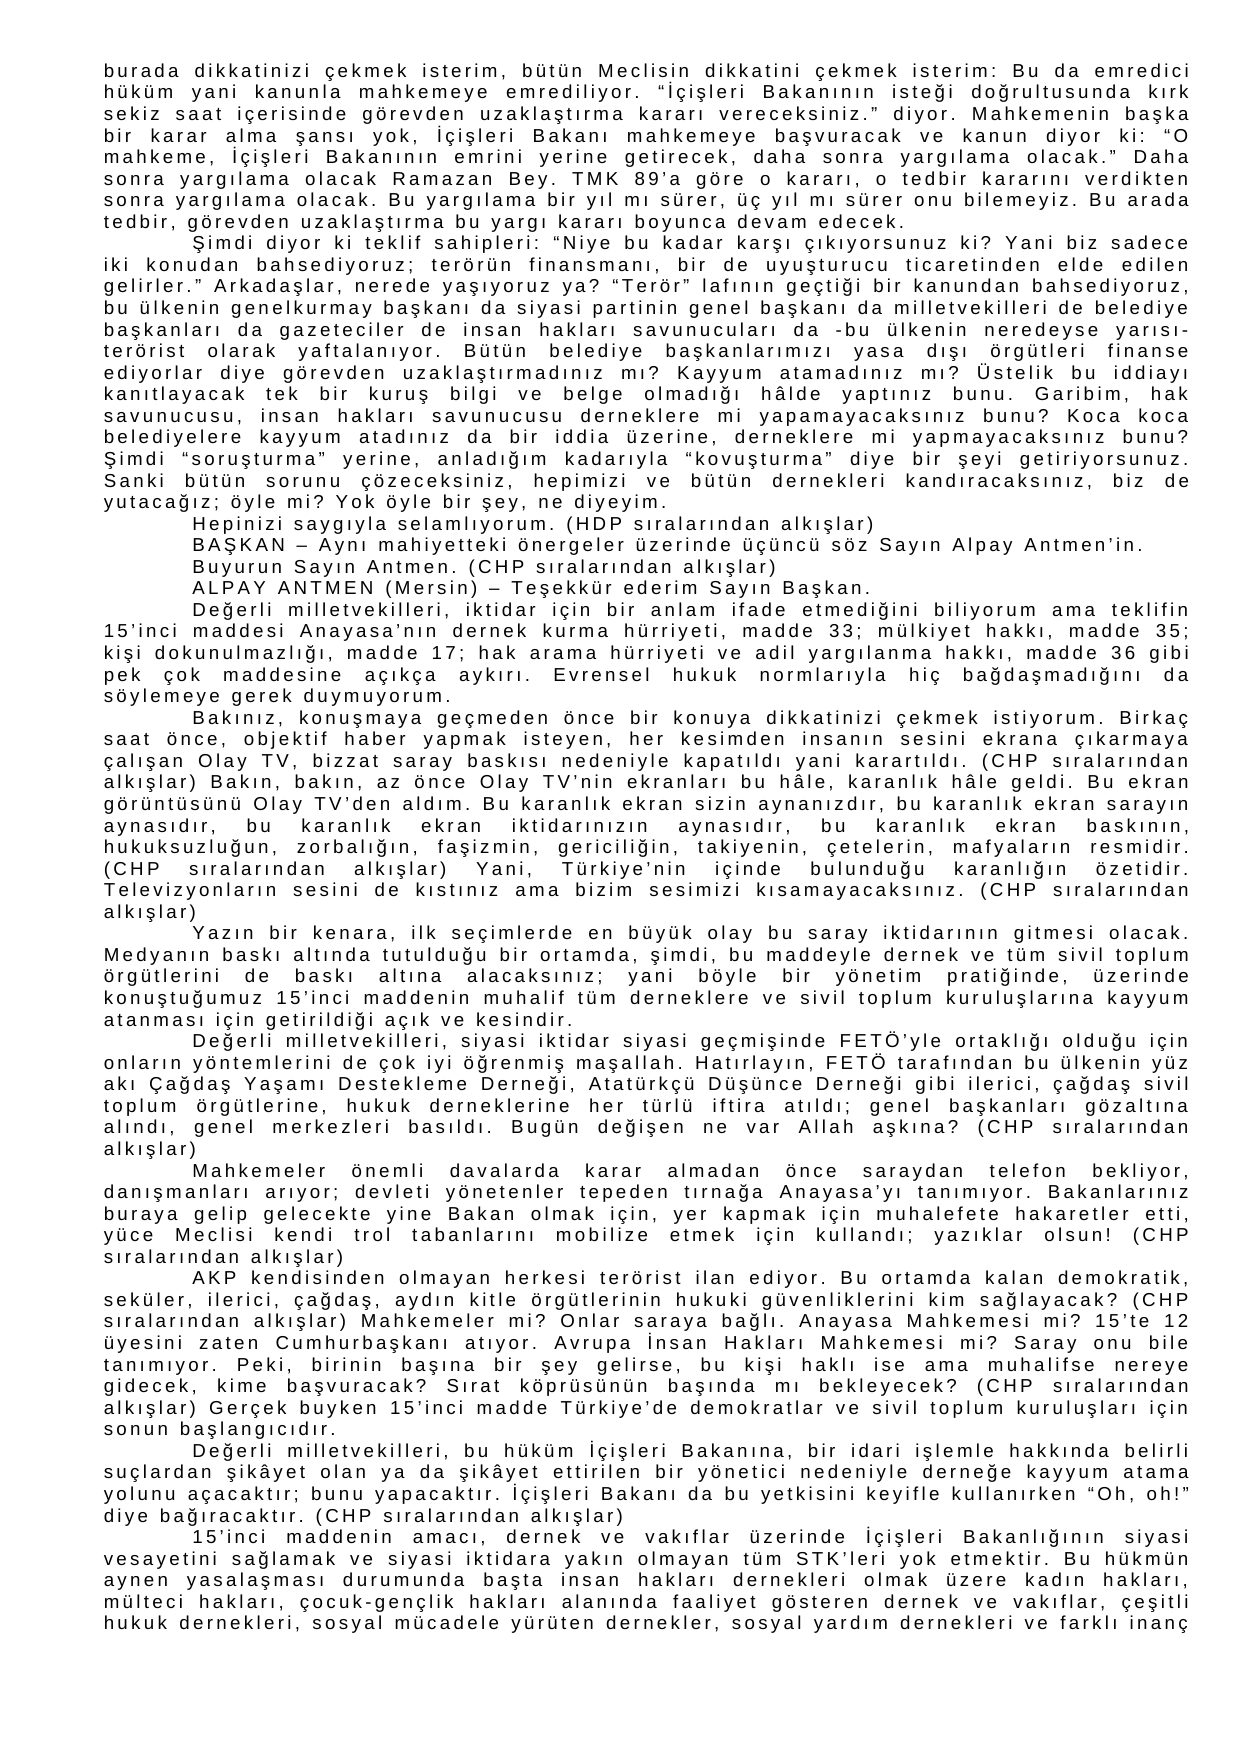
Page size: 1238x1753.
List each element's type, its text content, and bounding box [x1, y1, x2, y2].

text Şimdi diyor ki teklif sahipleri: “Niye bu kadar karşı çıkıyorsunuz ki? Yani biz sadece iki konudan bahsediyoruz; terörün finansmanı, bir de uyuşturucu ticaretinden elde edilen gelirler.” Arkadaşlar, nerede yaşıyoruz ya? “Terör” lafının geçtiği bir kanundan bahsediyoruz, bu ülkenin genelkurmay başkanı da siyasi partinin genel başkanı da milletvekilleri de belediye başkanları da gazeteciler de insan hakları savunucuları da -bu ülkenin neredeyse yarısı- terörist olarak yaftalanıyor. Bütün belediye başkanlarımızı yasa dışı örgütleri finanse ediyorlar diye görevden uzaklaştırmadınız mı? Kayyum atamadınız mı? Üstelik bu iddiayı kanıtlayacak tek bir kuruş bilgi ve belge olmadığı hâlde yaptınız bunu. Garibim, hak savunucusu, insan hakları savunucusu derneklere mi yapamayacaksınız bunu? Koca koca belediyelere kayyum atadınız da bir iddia üzerine, derneklere mi yapmayacaksınız bunu? Şimdi “soruşturma” yerine, anladığım kadarıyla “kovuşturma” diye bir şeyi getiriyorsunuz. Sanki bütün sorunu çözeceksiniz, hepimizi ve bütün dernekleri kandıracaksınız, biz de yutacağız; öyle mi? Yok öyle bir şey, ne diyeyim. [103, 232, 1190, 512]
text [103, 60, 1190, 232]
text Yazın bir kenara, ilk seçimlerde en büyük olay bu saray iktidarının gitmesi olacak. Medyanın baskı altında tutulduğu bir ortamda, şimdi, bu maddeyle dernek ve tüm sivil toplum örgütlerini de baskı altına alacaksınız; yani böyle bir yönetim pratiğinde, üzerinde konuştuğumuz 15’inci maddenin muhalif tüm derneklere ve sivil toplum kuruluşlarına kayyum atanması için getirildiği açık ve kesindir. [103, 922, 1190, 1030]
text Mahkemeler önemli davalarda karar almadan önce saraydan telefon bekliyor, danışmanları arıyor; devleti yönetenler tepeden tırnağa Anayasa’yı tanımıyor. Bakanlarınız buraya gelip gelecekte yine Bakan olmak için, yer kapmak için muhalefete hakaretler etti, yüce Meclisi kendi trol tabanlarını mobilize etmek için kullandı; yazıklar olsun! (CHP sıralarından alkışlar) [103, 1159, 1190, 1267]
text Buyurun Sayın Antmen. (CHP sıralarından alkışlar) [103, 556, 1190, 577]
text BAŞKAN – Aynı mahiyetteki önergeler üzerinde üçüncü söz Sayın Alpay Antmen’in. [103, 534, 1190, 556]
text Hepinizi saygıyla selamlıyorum. (HDP sıralarından alkışlar) [103, 512, 1190, 534]
text ALPAY ANTMEN (Mersin) – Teşekkür ederim Sayın Başkan. [103, 577, 1190, 599]
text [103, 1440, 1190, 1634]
text AKP kendisinden olmayan herkesi terörist ilan ediyor. Bu ortamda kalan demokratik, seküler, ilerici, çağdaş, aydın kitle örgütlerinin hukuki güvenliklerini kim sağlayacak? (CHP sıralarından alkışlar) Mahkemeler mi? Onlar saraya bağlı. Anayasa Mahkemesi mi? 15’te 12 üyesini zaten Cumhurbaşkanı atıyor. Avrupa İnsan Hakları Mahkemesi mi? Saray onu bile tanımıyor. Peki, birinin başına bir şey gelirse, bu kişi haklı ise ama muhalifse nereye gidecek, kime başvuracak? Sırat köprüsünün başında mı bekleyecek? (CHP sıralarından alkışlar) Gerçek buyken 15’inci madde Türkiye’de demokratlar ve sivil toplum kuruluşları için sonun başlangıcıdır. [103, 1267, 1190, 1440]
text Bakınız, konuşmaya geçmeden önce bir konuya dikkatinizi çekmek istiyorum. Birkaç saat önce, objektif haber yapmak isteyen, her kesimden insanın sesini ekrana çıkarmaya çalışan Olay TV, bizzat saray baskısı nedeniyle kapatıldı yani karartıldı. (CHP sıralarından alkışlar) Bakın, bakın, az önce Olay TV’nin ekranları bu hâle, karanlık hâle geldi. Bu ekran görüntüsünü Olay TV’den aldım. Bu karanlık ekran sizin aynanızdır, bu karanlık ekran sarayın aynasıdır, bu karanlık ekran iktidarınızın aynasıdır, bu karanlık ekran baskının, hukuksuzluğun, zorbalığın, faşizmin, gericiliğin, takiyenin, çetelerin, mafyaların resmidir. (CHP sıralarından alkışlar) Yani, Türkiye’nin içinde bulunduğu karanlığın özetidir. Televizyonların sesini de kıstınız ama bizim sesimizi kısamayacaksınız. (CHP sıralarından alkışlar) [103, 707, 1190, 922]
text Değerli milletvekilleri, siyasi iktidar siyasi geçmişinde FETÖ’yle ortaklığı olduğu için onların yöntemlerini de çok iyi öğrenmiş maşallah. Hatırlayın, FETÖ tarafından bu ülkenin yüz akı Çağdaş Yaşamı Destekleme Derneği, Atatürkçü Düşünce Derneği gibi ilerici, çağdaş sivil toplum örgütlerine, hukuk derneklerine her türlü iftira atıldı; genel başkanları gözaltına alındı, genel merkezleri basıldı. Bugün değişen ne var Allah aşkına? (CHP sıralarından alkışlar) [103, 1030, 1190, 1159]
text Değerli milletvekilleri, iktidar için bir anlam ifade etmediğini biliyorum ama teklifin 15’inci maddesi Anayasa’nın dernek kurma hürriyeti, madde 33; mülkiyet hakkı, madde 35; kişi dokunulmazlığı, madde 17; hak arama hürriyeti ve adil yargılanma hakkı, madde 36 gibi pek çok maddesine açıkça aykırı. Evrensel hukuk normlarıyla hiç bağdaşmadığını da söylemeye gerek duymuyorum. [103, 599, 1190, 707]
